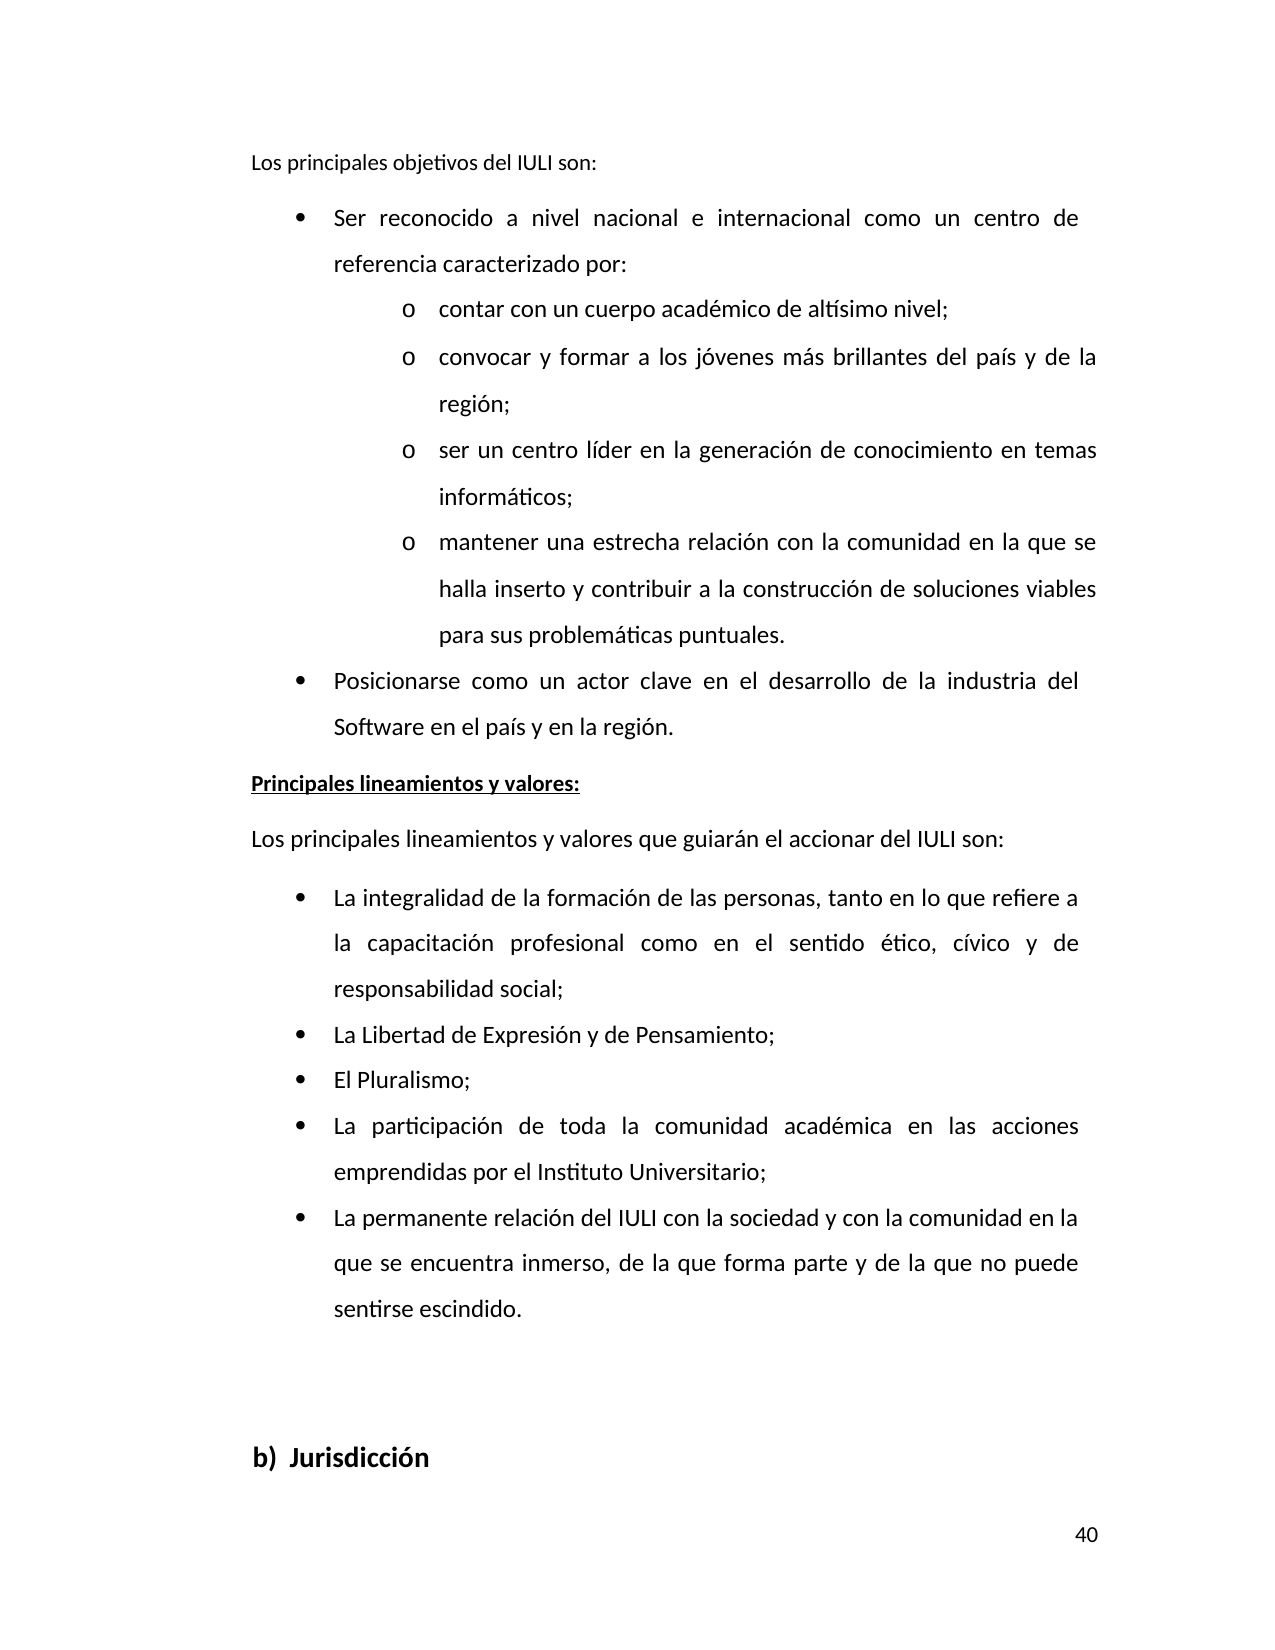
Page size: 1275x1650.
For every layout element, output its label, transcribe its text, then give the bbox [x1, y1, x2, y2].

list Ser reconocido a nivel nacional e internacional como un centro de referencia caracterizado por: [296, 202, 1080, 278]
list Jurisdicción [252, 1439, 1080, 1475]
list La permanente relación del IULI con la sociedad y con la comunidad en la que se encuentra inmerso, de la que forma parte y de la que no puede sentirse escindido. [296, 1202, 1080, 1324]
list La Libertad de Expresión y de Pensamiento; [296, 1019, 1080, 1049]
text Los principales lineamientos y valores que guiarán el accionar del IULI son: [177, 823, 1098, 854]
list ser un centro líder en la generación de conocimiento en temas informáticos; [401, 434, 1098, 511]
list La integralidad de la formación de las personas, tanto en lo que refiere a la capacitación profesional como en el sentido ético, cívico y de responsabilidad social; [296, 882, 1080, 1004]
list Posicionarse como un actor clave en el desarrollo de la industria del Software en el país y en la región. [296, 665, 1080, 741]
text Los principales objetivos del IULI son: [177, 148, 1098, 176]
list contar con un cuerpo académico de altísimo nivel; [401, 293, 1098, 325]
list La participación de toda la comunidad académica en las acciones emprendidas por el Instituto Universitario; [296, 1110, 1080, 1187]
list mantener una estrecha relación con la comunidad en la que se halla inserto y contribuir a la construcción de soluciones viables para sus problemáticas puntuales. [401, 527, 1098, 650]
list convocar y formar a los jóvenes más brillantes del país y de la región; [401, 341, 1098, 419]
text Principales lineamientos y valores: [177, 769, 1098, 797]
list El Pluralismo; [296, 1064, 1080, 1095]
